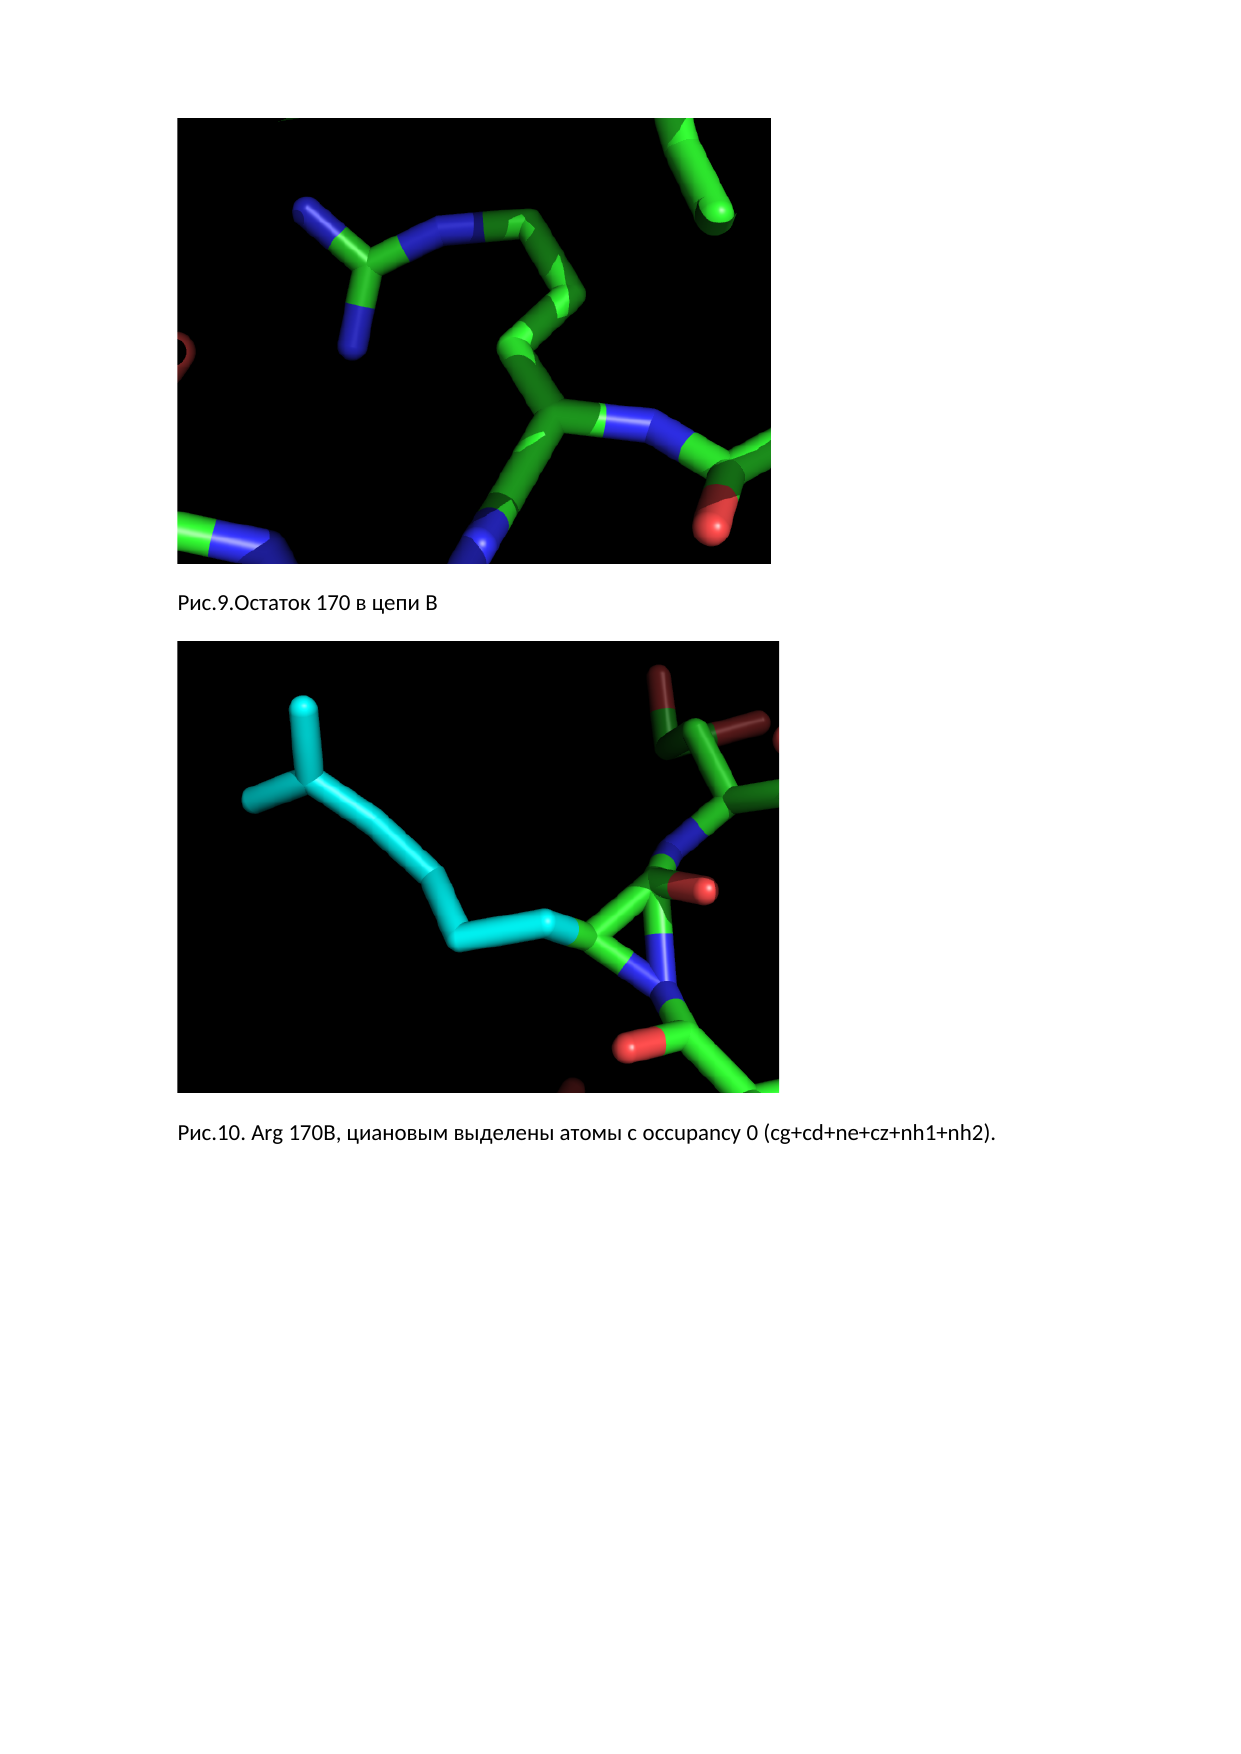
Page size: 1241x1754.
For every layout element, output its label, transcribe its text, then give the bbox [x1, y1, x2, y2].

text Рис.10. Arg 170B, циановым выделены атомы с occupancy 0 (cg+cd+ne+cz+nh1+nh2). [177, 1118, 1152, 1146]
text Рис.9.Остаток 170 в цепи B [177, 588, 1152, 616]
picture [177, 641, 780, 1093]
picture [177, 118, 771, 564]
